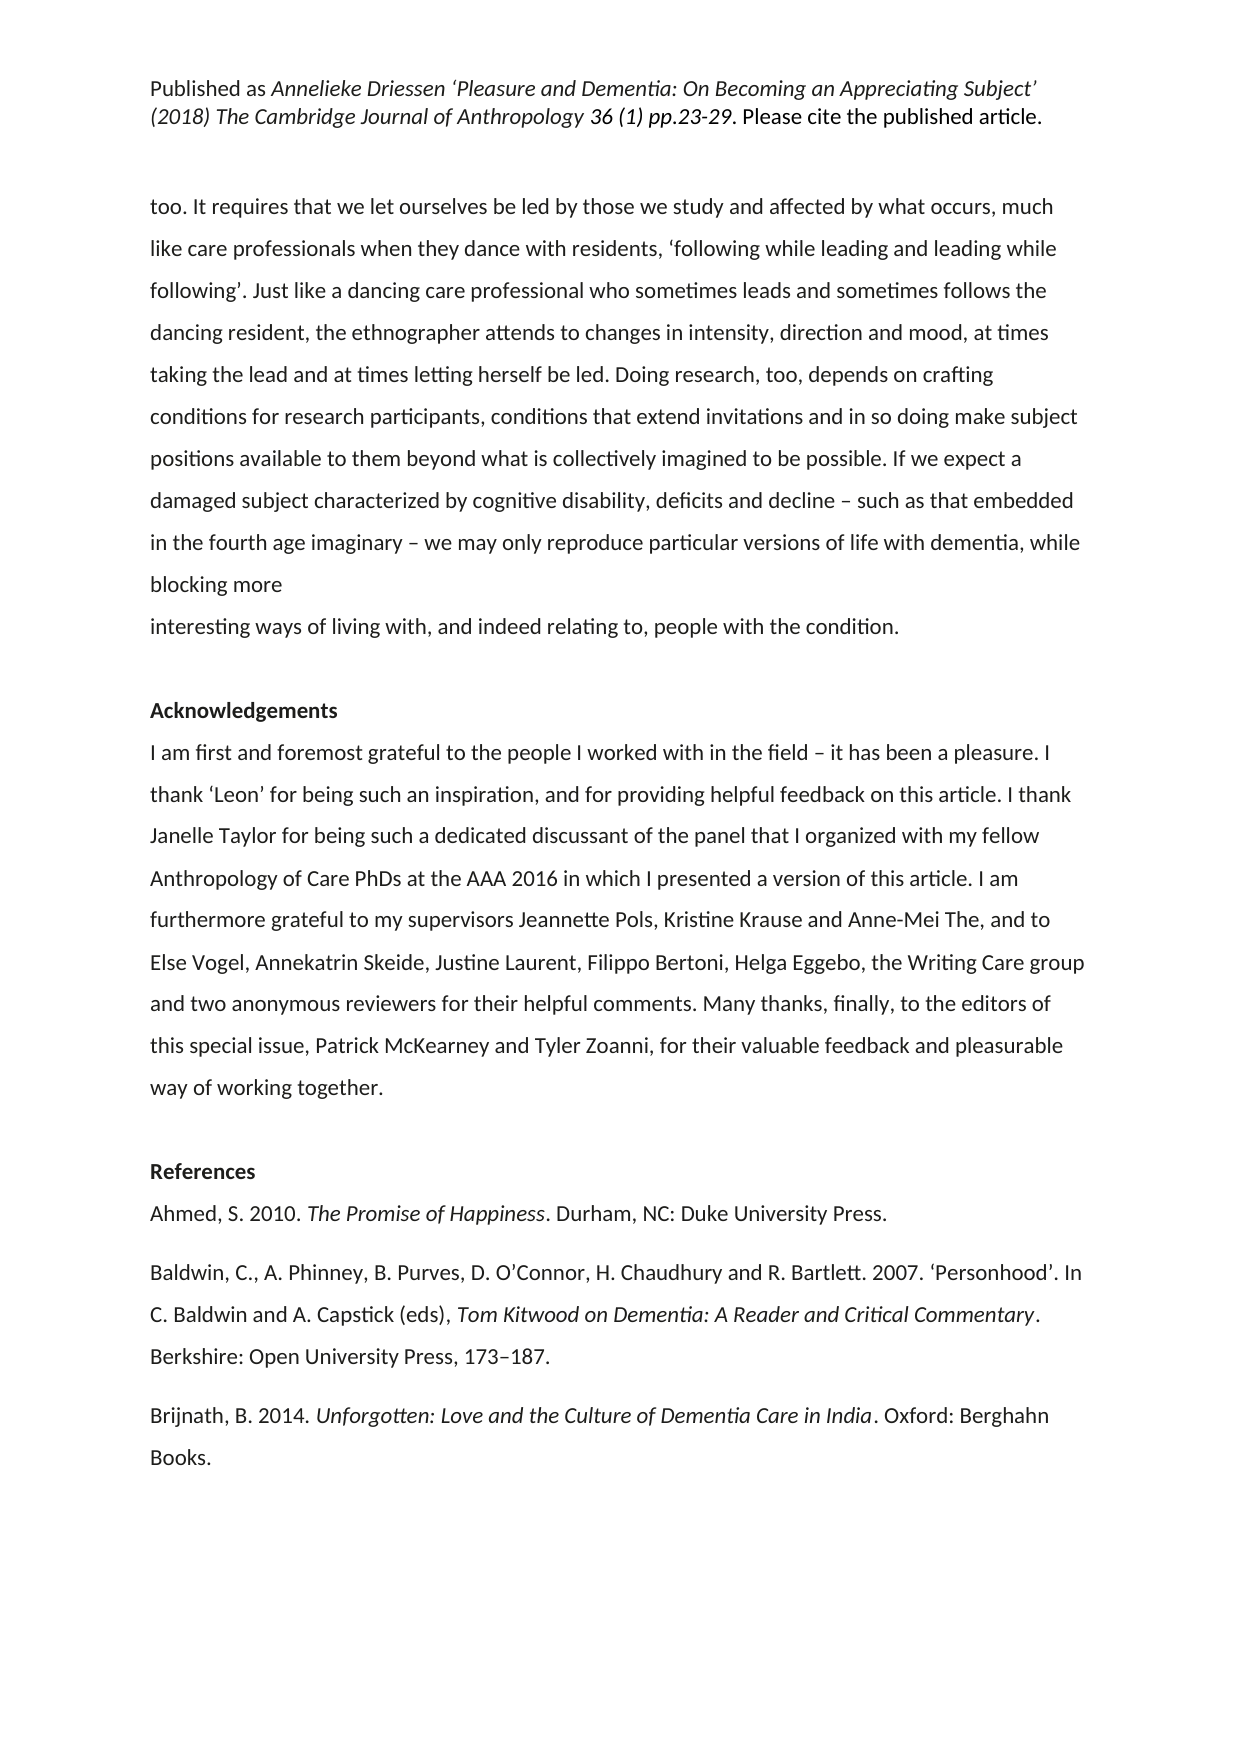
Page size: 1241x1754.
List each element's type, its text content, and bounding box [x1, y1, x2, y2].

text Acknowledgements [150, 696, 1090, 724]
text interesting ways of living with, and indeed relating to, people with the condition. [150, 612, 1090, 640]
text I am first and foremost grateful to the people I worked with in the field – it has been a pleasure. I thank ‘Leon’ for being such an inspiration, and for providing helpful feedback on this article. I thank Janelle Taylor for being such a dedicated discussant of the panel that I organized with my fellow Anthropology of Care PhDs at the AAA 2016 in which I presented a version of this article. I am furthermore grateful to my supervisors Jeannette Pols, Kristine Krause and Anne-Mei The, and to Else Vogel, Annekatrin Skeide, Justine Laurent, Filippo Bertoni, Helga Eggebo, the Writing Care group and two anonymous reviewers for their helpful comments. Many thanks, finally, to the editors of this special issue, Patrick McKearney and Tyler Zoanni, for their valuable feedback and pleasurable way of working together. [150, 738, 1090, 1102]
text Brijnath, B. 2014. Unforgotten: Love and the Culture of Dementia Care in India. Oxford: Berghahn Books. [150, 1401, 1090, 1471]
text Baldwin, C., A. Phinney, B. Purves, D. O’Connor, H. Chaudhury and R. Bartlett. 2007. ‘Personhood’. In C. Baldwin and A. Capstick (eds), Tom Kitwood on Dementia: A Reader and Critical Commentary. Berkshire: Open University Press, 173–187. [150, 1258, 1090, 1370]
text References [150, 1157, 1090, 1186]
text too. It requires that we let ourselves be led by those we study and affected by what occurs, much like care professionals when they dance with residents, ‘following while leading and leading while following’. Just like a dancing care professional who sometimes leads and sometimes follows the dancing resident, the ethnographer attends to changes in intensity, direction and mood, at times taking the lead and at times letting herself be led. Doing research, too, depends on crafting conditions for research participants, conditions that extend invitations and in so doing make subject positions available to them beyond what is collectively imagined to be possible. If we expect a damaged subject characterized by cognitive disability, deficits and decline – such as that embedded in the fourth age imaginary – we may only reproduce particular versions of life with dementia, while blocking more [150, 192, 1090, 598]
text Ahmed, S. 2010. The Promise of Happiness. Durham, NC: Duke University Press. [150, 1199, 1090, 1227]
